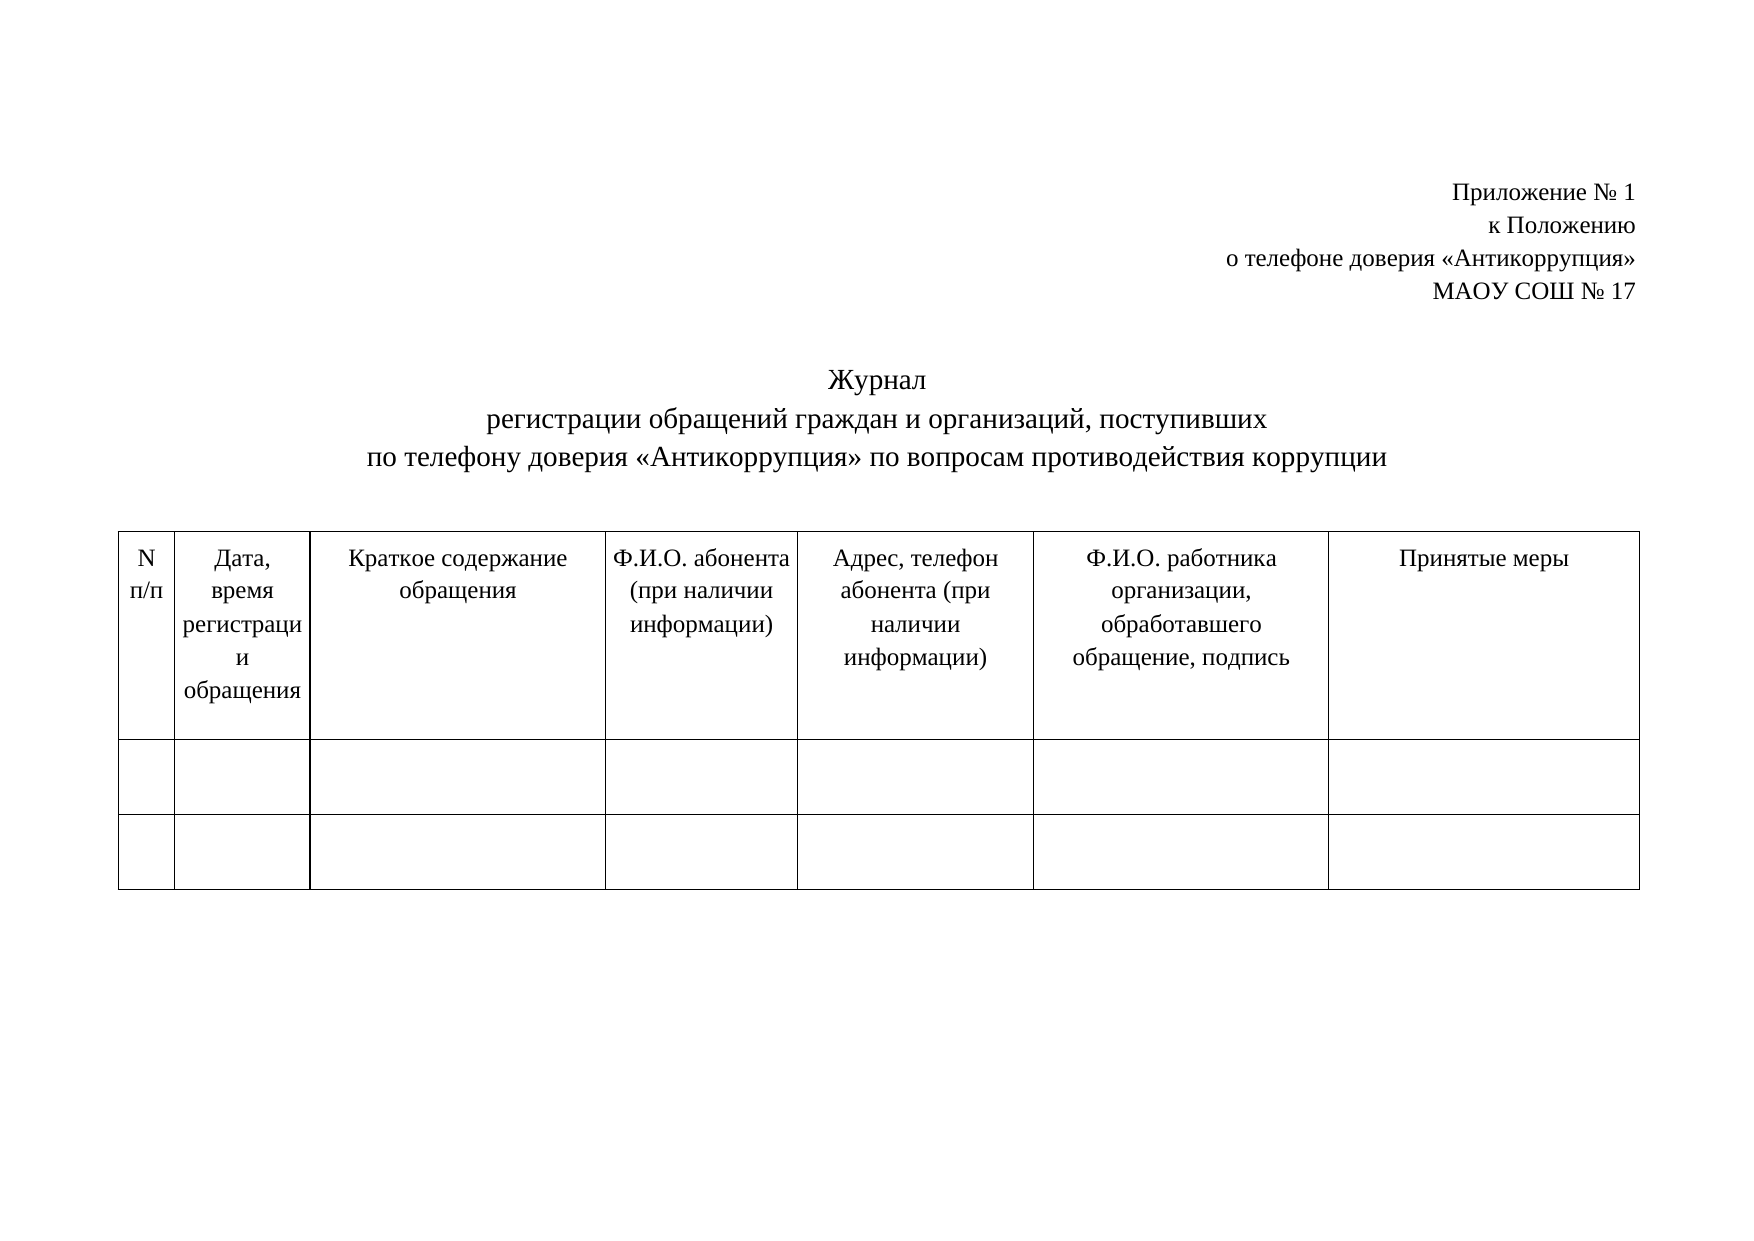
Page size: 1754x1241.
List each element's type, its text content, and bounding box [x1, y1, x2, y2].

table_cell [606, 740, 797, 814]
table_header Адрес, телефон абонента (при наличии информации) [798, 532, 1033, 739]
text по телефону доверия «Антикоррупция» по вопросам противодействия коррупции [118, 439, 1636, 473]
text МАОУ СОШ № 17 [118, 276, 1636, 305]
table_header Ф.И.О. абонента (при наличии информации) [606, 532, 797, 739]
table_cell [119, 740, 174, 814]
table_header Дата, время регистрации обращения [175, 532, 309, 739]
text к Положению [118, 210, 1636, 239]
table_header N п/п [119, 532, 174, 739]
table_cell [119, 815, 174, 889]
table_header Краткое содержание обращения [311, 532, 605, 739]
table_cell [311, 740, 605, 814]
table_cell [311, 815, 605, 889]
text регистрации обращений граждан и организаций, поступивших [118, 401, 1636, 434]
table_cell [175, 815, 309, 889]
table_cell [798, 740, 1033, 814]
table_cell [1329, 815, 1639, 889]
text Приложение № 1 [118, 177, 1636, 206]
table_cell [1329, 740, 1639, 814]
text о телефоне доверия «Антикоррупция» [118, 243, 1636, 272]
table_cell [1034, 740, 1328, 814]
table_cell [1034, 815, 1328, 889]
table_cell [175, 740, 309, 814]
table_cell [606, 815, 797, 889]
table_header Ф.И.О. работника организации, обработавшего обращение, подпись [1034, 532, 1328, 739]
text Журнал [118, 362, 1636, 396]
table_header Принятые меры [1329, 532, 1639, 739]
table_cell [798, 815, 1033, 889]
